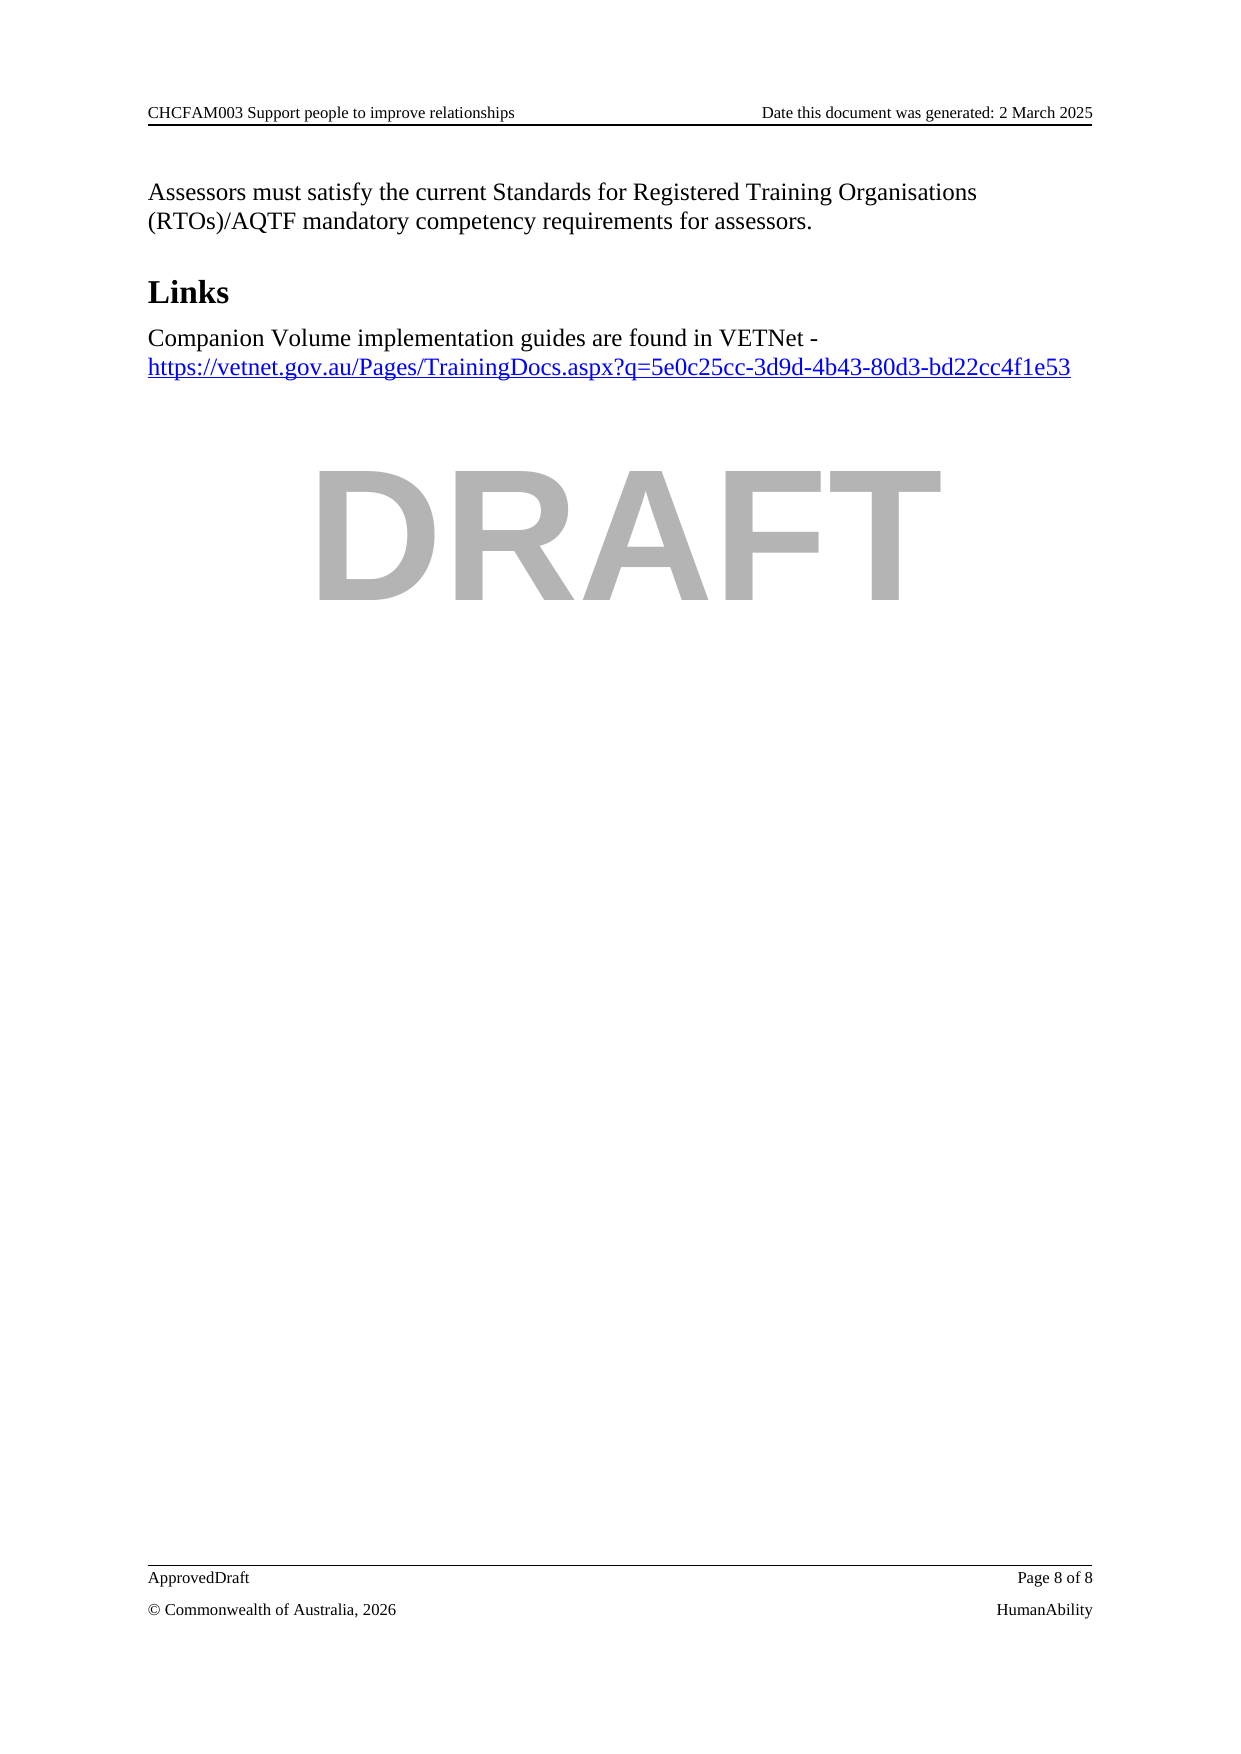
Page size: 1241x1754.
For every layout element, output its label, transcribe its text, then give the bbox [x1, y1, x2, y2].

subtitle Links [148, 272, 1092, 311]
text Companion Volume implementation guides are found in VETNet - https://vetnet.gov.au/Pages/TrainingDocs.aspx?q=5e0c25cc-3d9d-4b43-80d3-bd22cc4f1e53 [148, 323, 1092, 381]
text Assessors must satisfy the current Standards for Registered Training Organisations (RTOs)/AQTF mandatory competency requirements for assessors. [148, 177, 1092, 235]
